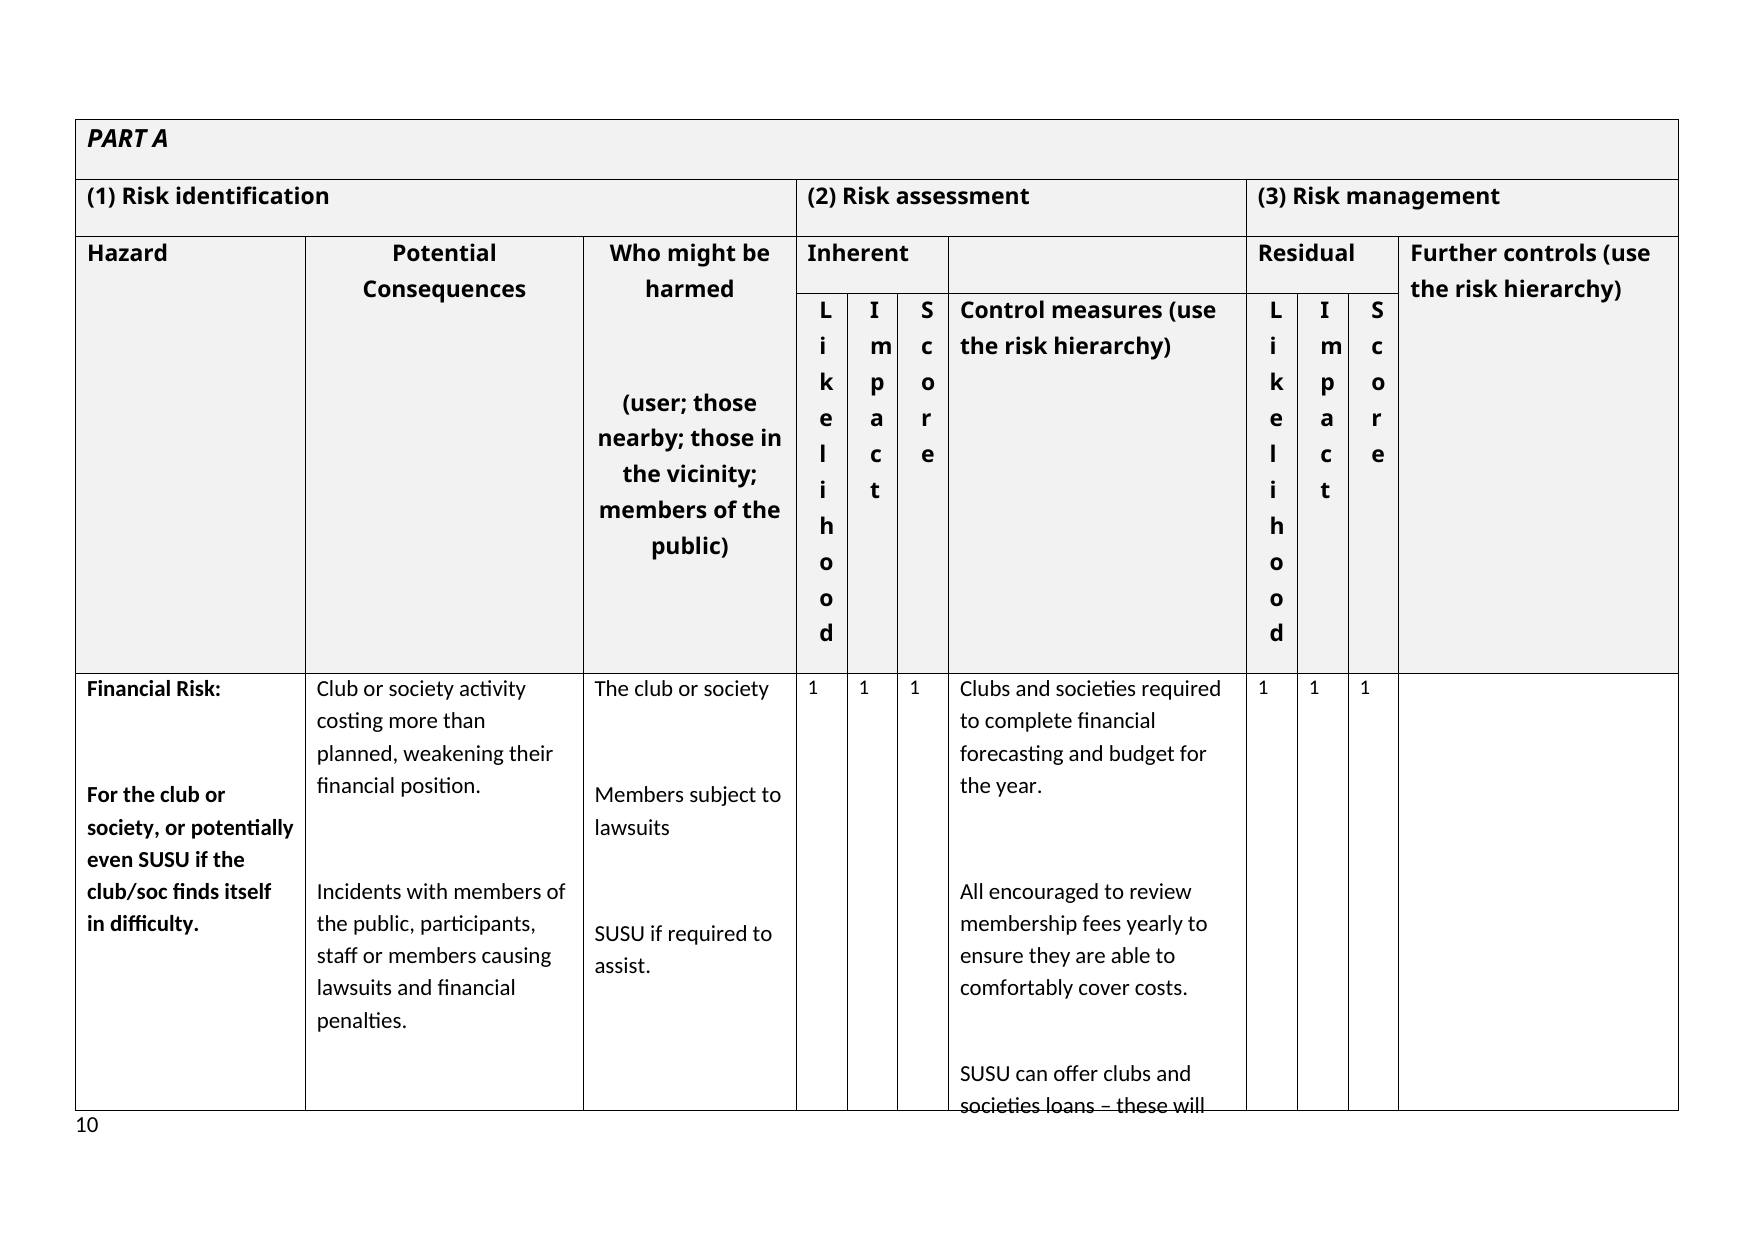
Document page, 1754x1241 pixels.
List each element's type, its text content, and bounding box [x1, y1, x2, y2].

table_cell Control measures (use the risk hierarchy) [949, 294, 1246, 673]
table_cell Residual [1247, 237, 1398, 293]
table_cell (3) Risk management [1247, 180, 1678, 236]
table_cell [949, 237, 1246, 293]
table_cell 1 [898, 674, 948, 1110]
table_cell Further controls (use the risk hierarchy) [1399, 237, 1678, 673]
table_cell Financial Risk: For the club or society, or potentially even SUSU if the club/soc finds itself in difficulty. [76, 674, 305, 1110]
table_cell Who might be harmed (user; those nearby; those in the vicinity; members of the public) [584, 237, 796, 673]
table_cell (1) Risk identification [76, 180, 796, 236]
table_cell 1 [1298, 674, 1348, 1110]
table_cell Score [1349, 294, 1398, 673]
table_cell (2) Risk assessment [797, 180, 1246, 236]
table_cell [1399, 674, 1678, 1110]
table_cell Likelihood [797, 294, 847, 673]
table_cell 1 [1247, 674, 1297, 1110]
table_cell Clubs and societies required to complete financial forecasting and budget for the year. All encouraged to review membership fees yearly to ensure they are able to comfortably cover costs. SUSU can offer clubs and societies loans – these will need to be agreed and a payment schedule decided upon. Clubs and societies that have to rely on a loan will be subject to development plans to ensure their future is protected. [949, 674, 1246, 1110]
table_cell Impact [848, 294, 897, 673]
table_header PART A [76, 120, 1678, 179]
table_cell Score [898, 294, 948, 673]
table_cell Inherent [797, 237, 948, 293]
table_cell Likelihood [1247, 294, 1297, 673]
table_cell Hazard [76, 237, 305, 673]
table_cell Club or society activity costing more than planned, weakening their financial position. Incidents with members of the public, participants, staff or members causing lawsuits and financial penalties. [306, 674, 583, 1110]
table_cell 1 [1349, 674, 1398, 1110]
table_cell 1 [797, 674, 847, 1110]
table_cell 1 [848, 674, 897, 1110]
table_cell Impact [1298, 294, 1348, 673]
table_cell Potential Consequences [306, 237, 583, 673]
table_cell The club or society Members subject to lawsuits SUSU if required to assist. [584, 674, 796, 1110]
